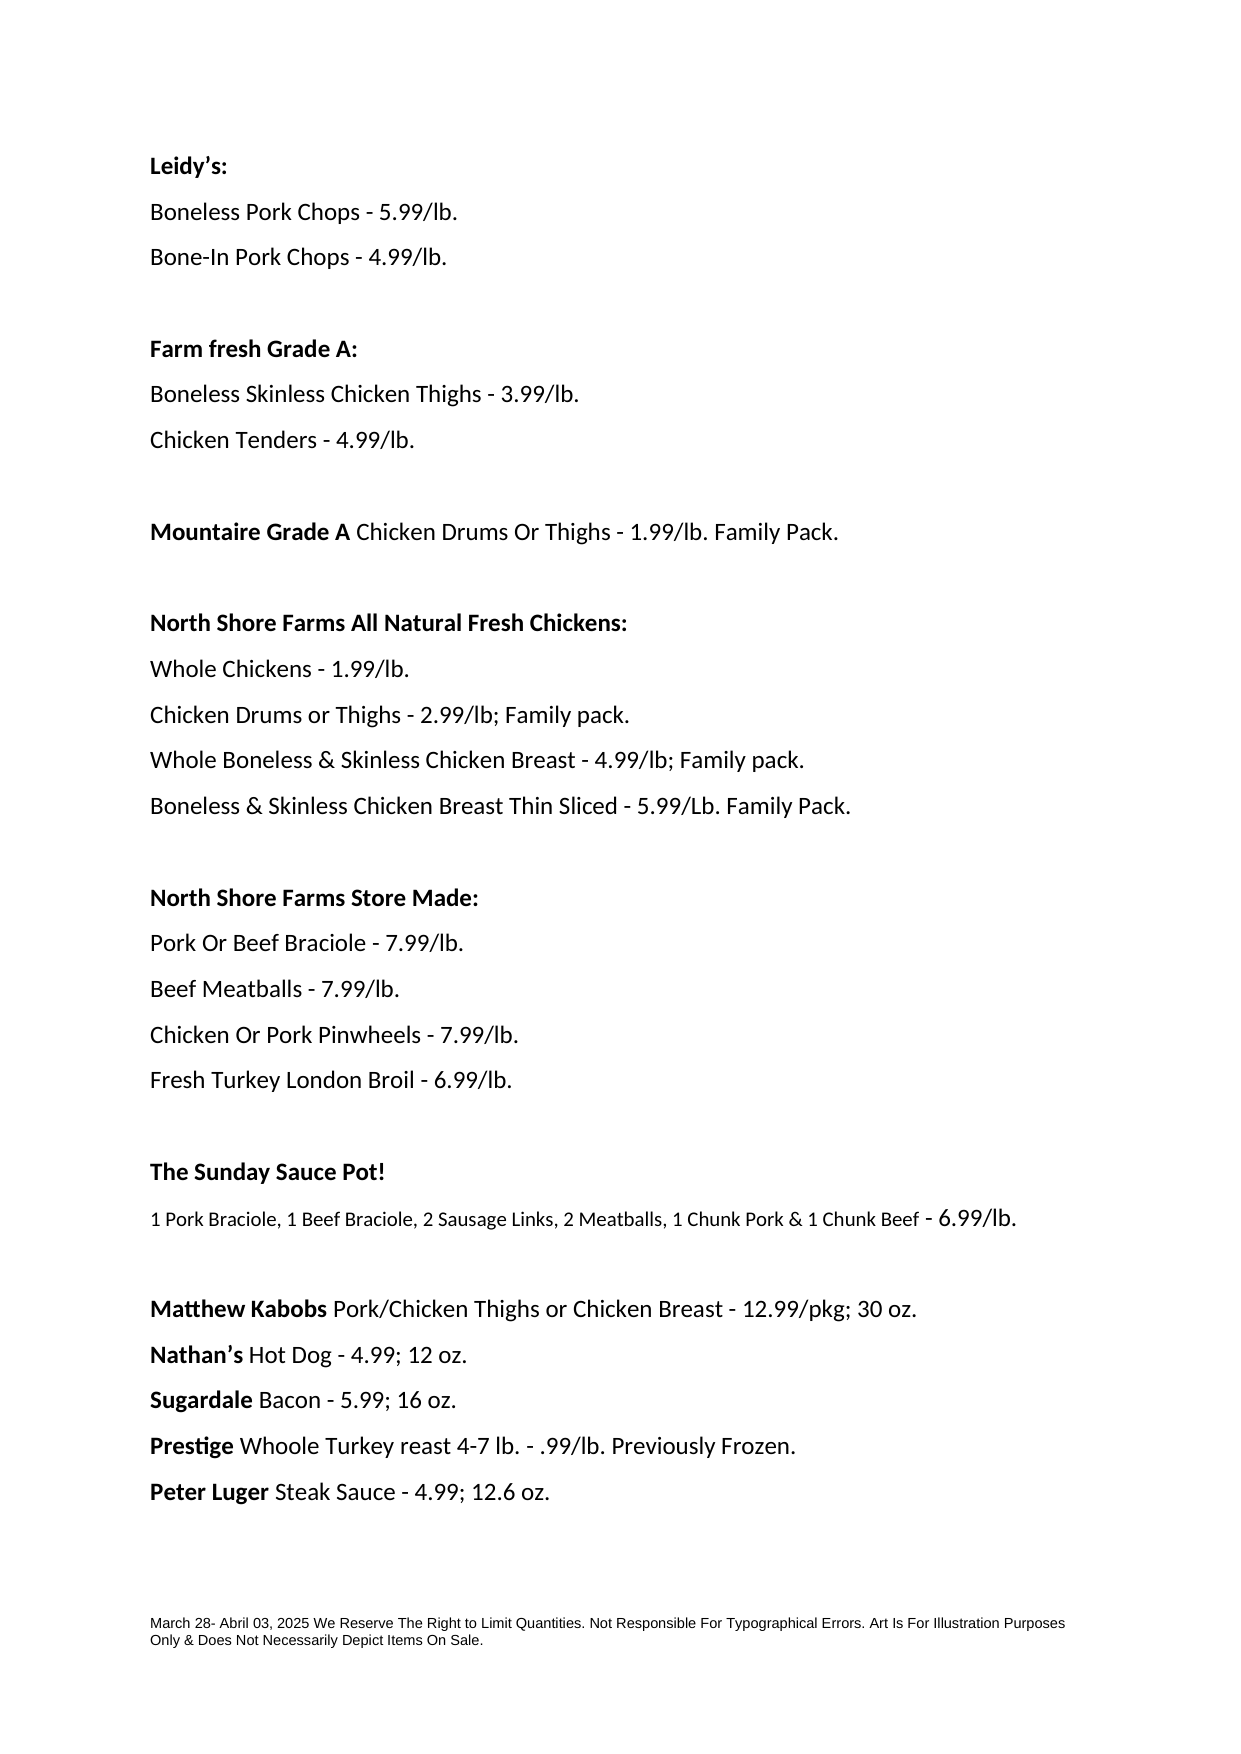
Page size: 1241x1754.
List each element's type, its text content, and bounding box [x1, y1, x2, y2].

text The Sunday Sauce Pot! [150, 1156, 1090, 1187]
text Matthew Kabobs Pork/Chicken Thighs or Chicken Breast - 12.99/pkg; 30 oz. [150, 1293, 1090, 1324]
text Whole Chickens - 1.99/lb. [150, 653, 1090, 683]
text North Shore Farms All Natural Fresh Chickens: [150, 607, 1090, 638]
text Chicken Or Pork Pinwheels - 7.99/lb. [150, 1019, 1090, 1049]
text Boneless Pork Chops - 5.99/lb. [150, 196, 1090, 226]
text Boneless & Skinless Chicken Breast Thin Sliced - 5.99/Lb. Family Pack. [150, 790, 1090, 821]
text Prestige Whoole Turkey reast 4-7 lb. - .99/lb. Previously Frozen. [150, 1430, 1090, 1461]
text Chicken Tenders - 4.99/lb. [150, 424, 1090, 455]
text Beef Meatballs - 7.99/lb. [150, 973, 1090, 1004]
text Bone-In Pork Chops - 4.99/lb. [150, 241, 1090, 272]
text Boneless Skinless Chicken Thighs - 3.99/lb. [150, 379, 1090, 409]
text Whole Boneless & Skinless Chicken Breast - 4.99/lb; Family pack. [150, 744, 1090, 775]
text 1 Pork Braciole, 1 Beef Braciole, 2 Sausage Links, 2 Meatballs, 1 Chunk Pork & 1 Chunk Beef - 6.99/lb. [150, 1202, 1090, 1232]
text Leidy’s: [150, 150, 1090, 181]
text Nathan’s Hot Dog - 4.99; 12 oz. [150, 1339, 1090, 1369]
text Pork Or Beef Braciole - 7.99/lb. [150, 927, 1090, 958]
text Farm fresh Grade A: [150, 333, 1090, 363]
text North Shore Farms Store Made: [150, 882, 1090, 912]
text Fresh Turkey London Broil - 6.99/lb. [150, 1064, 1129, 1095]
text Chicken Drums or Thighs - 2.99/lb; Family pack. [150, 699, 1090, 729]
text Peter Luger Steak Sauce - 4.99; 12.6 oz. [150, 1476, 1090, 1507]
text Sugardale Bacon - 5.99; 16 oz. [150, 1385, 1090, 1415]
text Mountaire Grade A Chicken Drums Or Thighs - 1.99/lb. Family Pack. [150, 516, 1090, 546]
